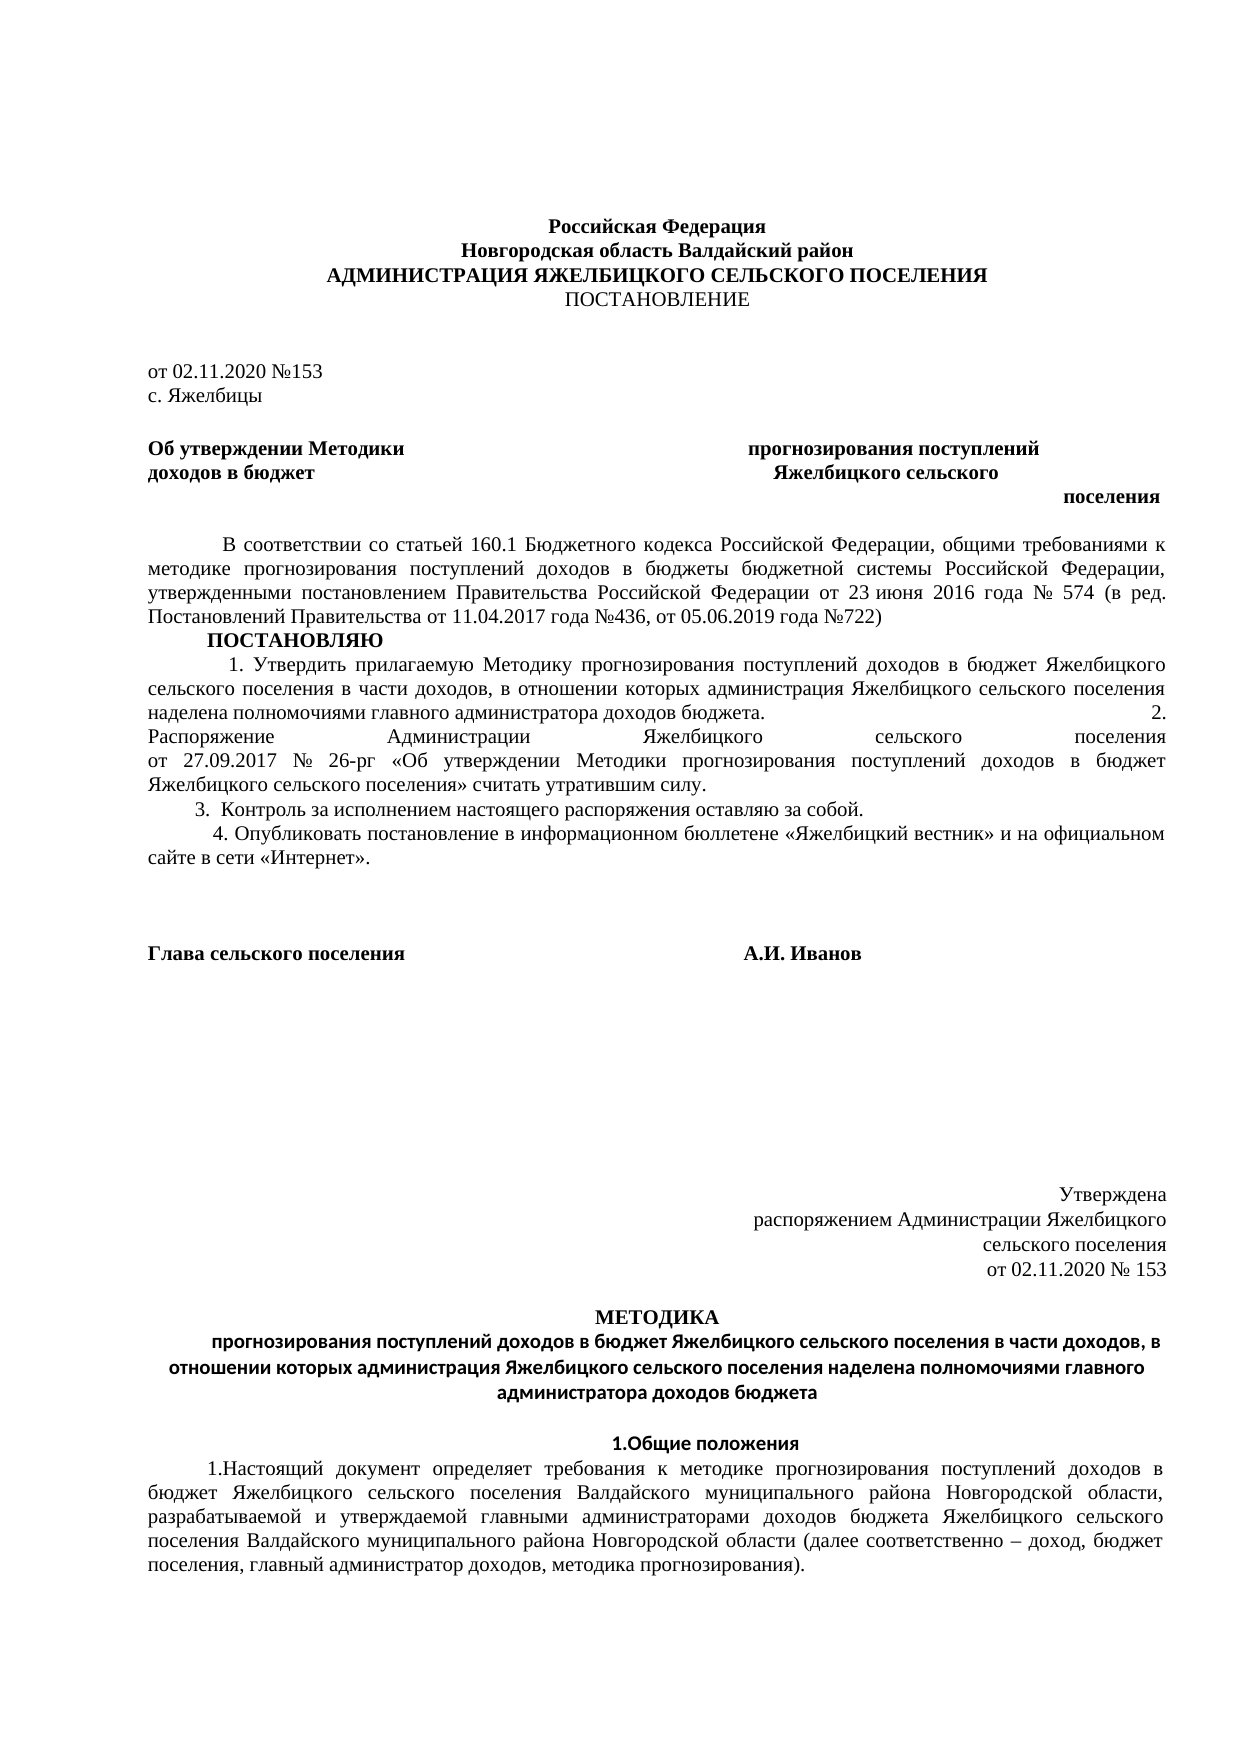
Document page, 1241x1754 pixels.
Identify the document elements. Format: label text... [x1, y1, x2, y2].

text Об утверждении Методики прогнозирования поступлений доходов в бюджет Яжелбицкого сельского поселения [148, 436, 1167, 508]
subtitle ПОСТАНОВЛЕНИЕ [148, 287, 1167, 311]
text Новгородская область Валдайский район [148, 238, 1167, 262]
text Российская Федерация [148, 214, 1167, 238]
text 1.Настоящий документ определяет требования к методике прогнозирования поступлений доходов в бюджет Яжелбицкого сельского поселения Валдайского муниципального района Новгородской области, разрабатываемой и утверждаемой главными администраторами доходов бюджета Яжелбицкого сельского поселения Валдайского муниципального района Новгородской области (далее соответственно – доход, бюджет поселения, главный администратор доходов, методика прогнозирования). [148, 1456, 1164, 1576]
text от 02.11.2020 № 153 [148, 1256, 1167, 1281]
text с. Яжелбицы [148, 383, 1167, 407]
text распоряжением Администрации Яжелбицкого сельского поселения [691, 1206, 1167, 1256]
text В соответствии со статьей 160.1 Бюджетного кодекса Российской Федерации, общими требованиями к методике прогнозирования поступлений доходов в бюджеты бюджетной системы Российской Федерации, утвержденными постановлением Правительства Российской Федерации от 23 июня 2016 года № 574 (в ред. Постановлений Правительства от 11.04.2017 года №436, от 05.06.2019 года №722) [148, 532, 1167, 628]
text Глава сельского поселения А.И. Иванов [148, 941, 1167, 965]
text Утверждена [691, 1181, 1167, 1206]
text МЕТОДИКА [148, 1304, 1167, 1329]
text прогнозирования поступлений доходов в бюджет Яжелбицкого сельского поселения в части доходов, в отношении которых администрация Яжелбицкого сельского поселения наделена полномочиями главного администратора доходов бюджета [148, 1329, 1167, 1405]
text 1. Утвердить прилагаемую Методику прогнозирования поступлений доходов в бюджет Яжелбицкого сельского поселения в части доходов, в отношении которых администрация Яжелбицкого сельского поселения наделена полномочиями главного администратора доходов бюджета. 2. Распоряжение Администрации Яжелбицкого сельского поселения от 27.09.2017 № 26-рг «Об утверждении Методики прогнозирования поступлений доходов в бюджет Яжелбицкого сельского поселения» считать утратившим силу. [148, 652, 1167, 796]
text 3. Контроль за исполнением настоящего распоряжения оставляю за собой. [148, 796, 1167, 821]
text АДМИНИСТРАЦИЯ ЯЖЕЛБИЦКОГО СЕЛЬСКОГО ПОСЕЛЕНИЯ [148, 262, 1167, 287]
text 4. Опубликовать постановление в информационном бюллетене «Яжелбицкий вестник» и на официальном сайте в сети «Интернет». [148, 821, 1167, 869]
text 1.Общие положения [244, 1430, 1167, 1456]
text от 02.11.2020 №153 [148, 359, 1167, 383]
text ПОСТАНОВЛЯЮ [148, 628, 1167, 652]
